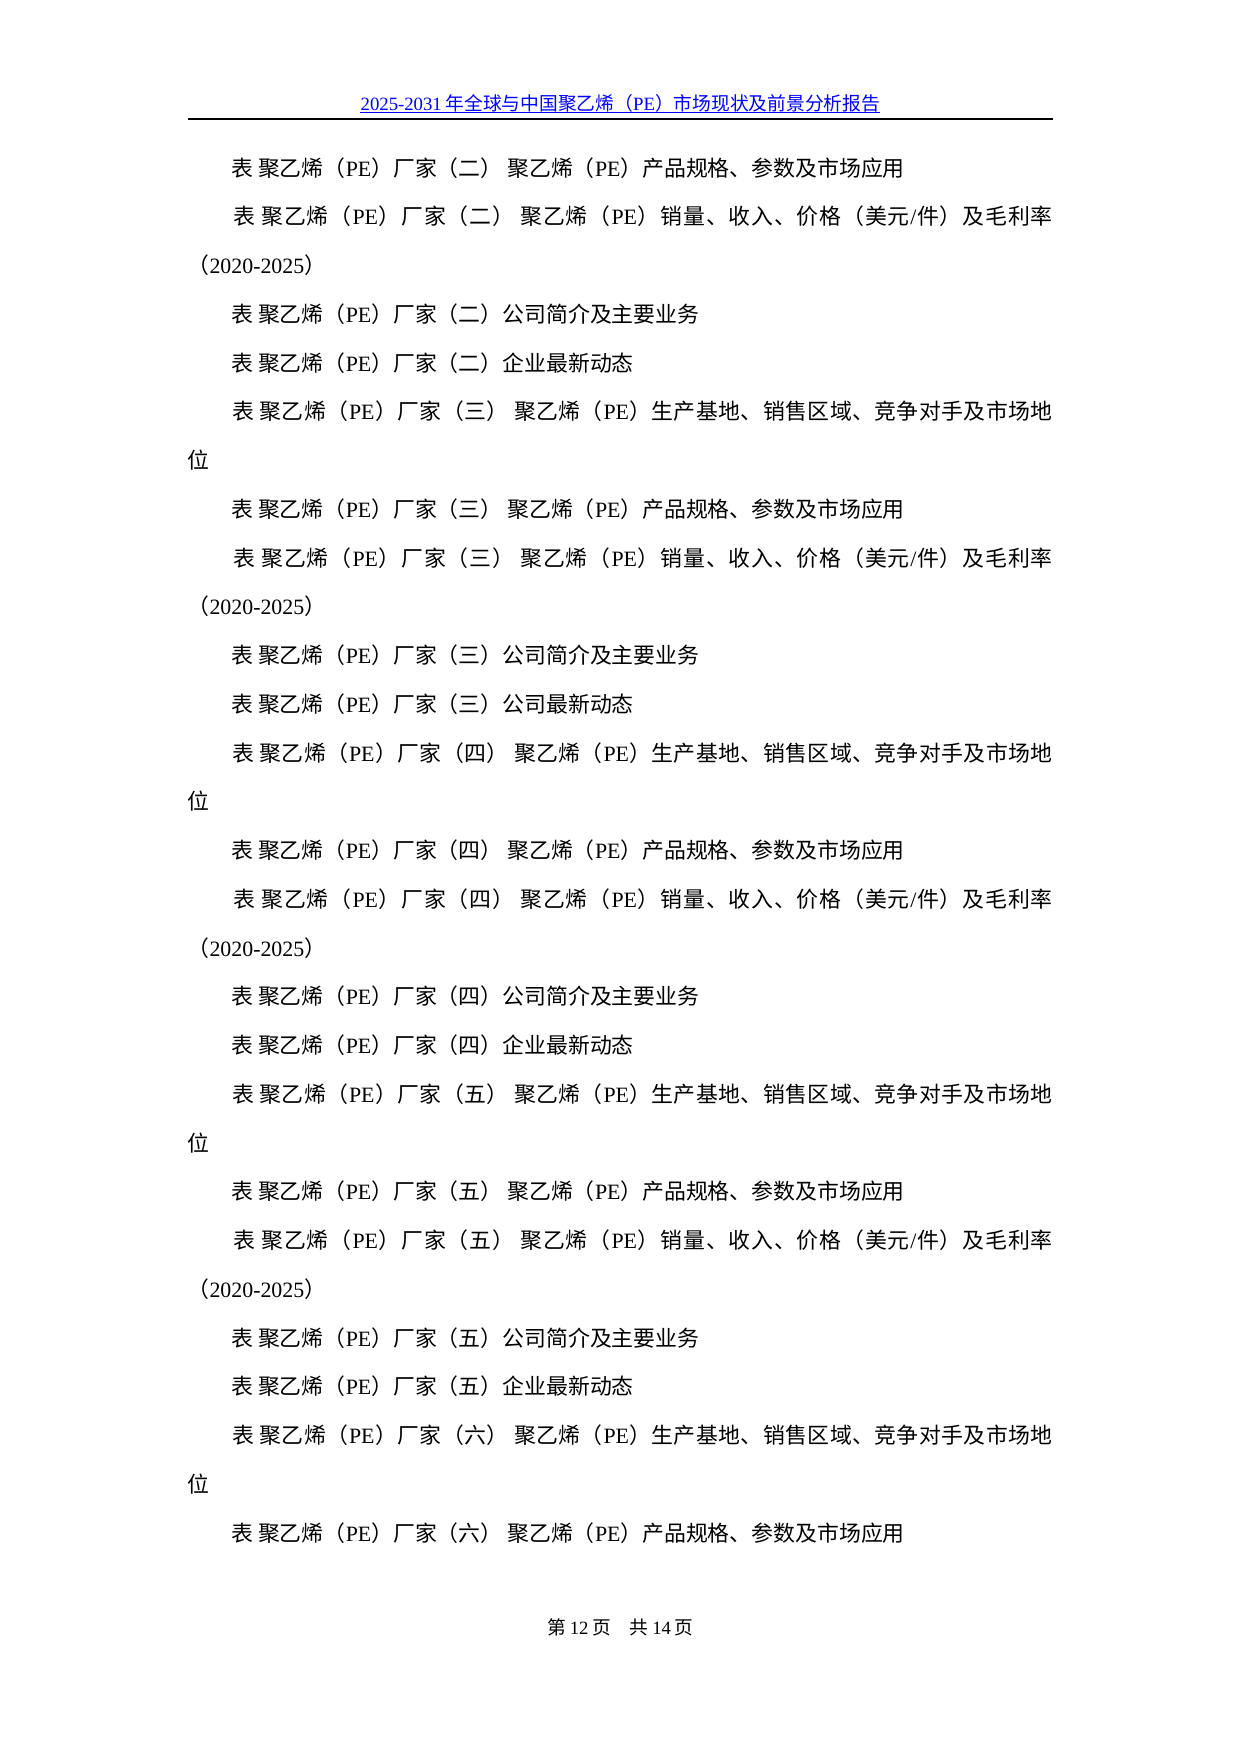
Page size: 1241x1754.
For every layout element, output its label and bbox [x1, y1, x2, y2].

text [187, 150, 1053, 1548]
